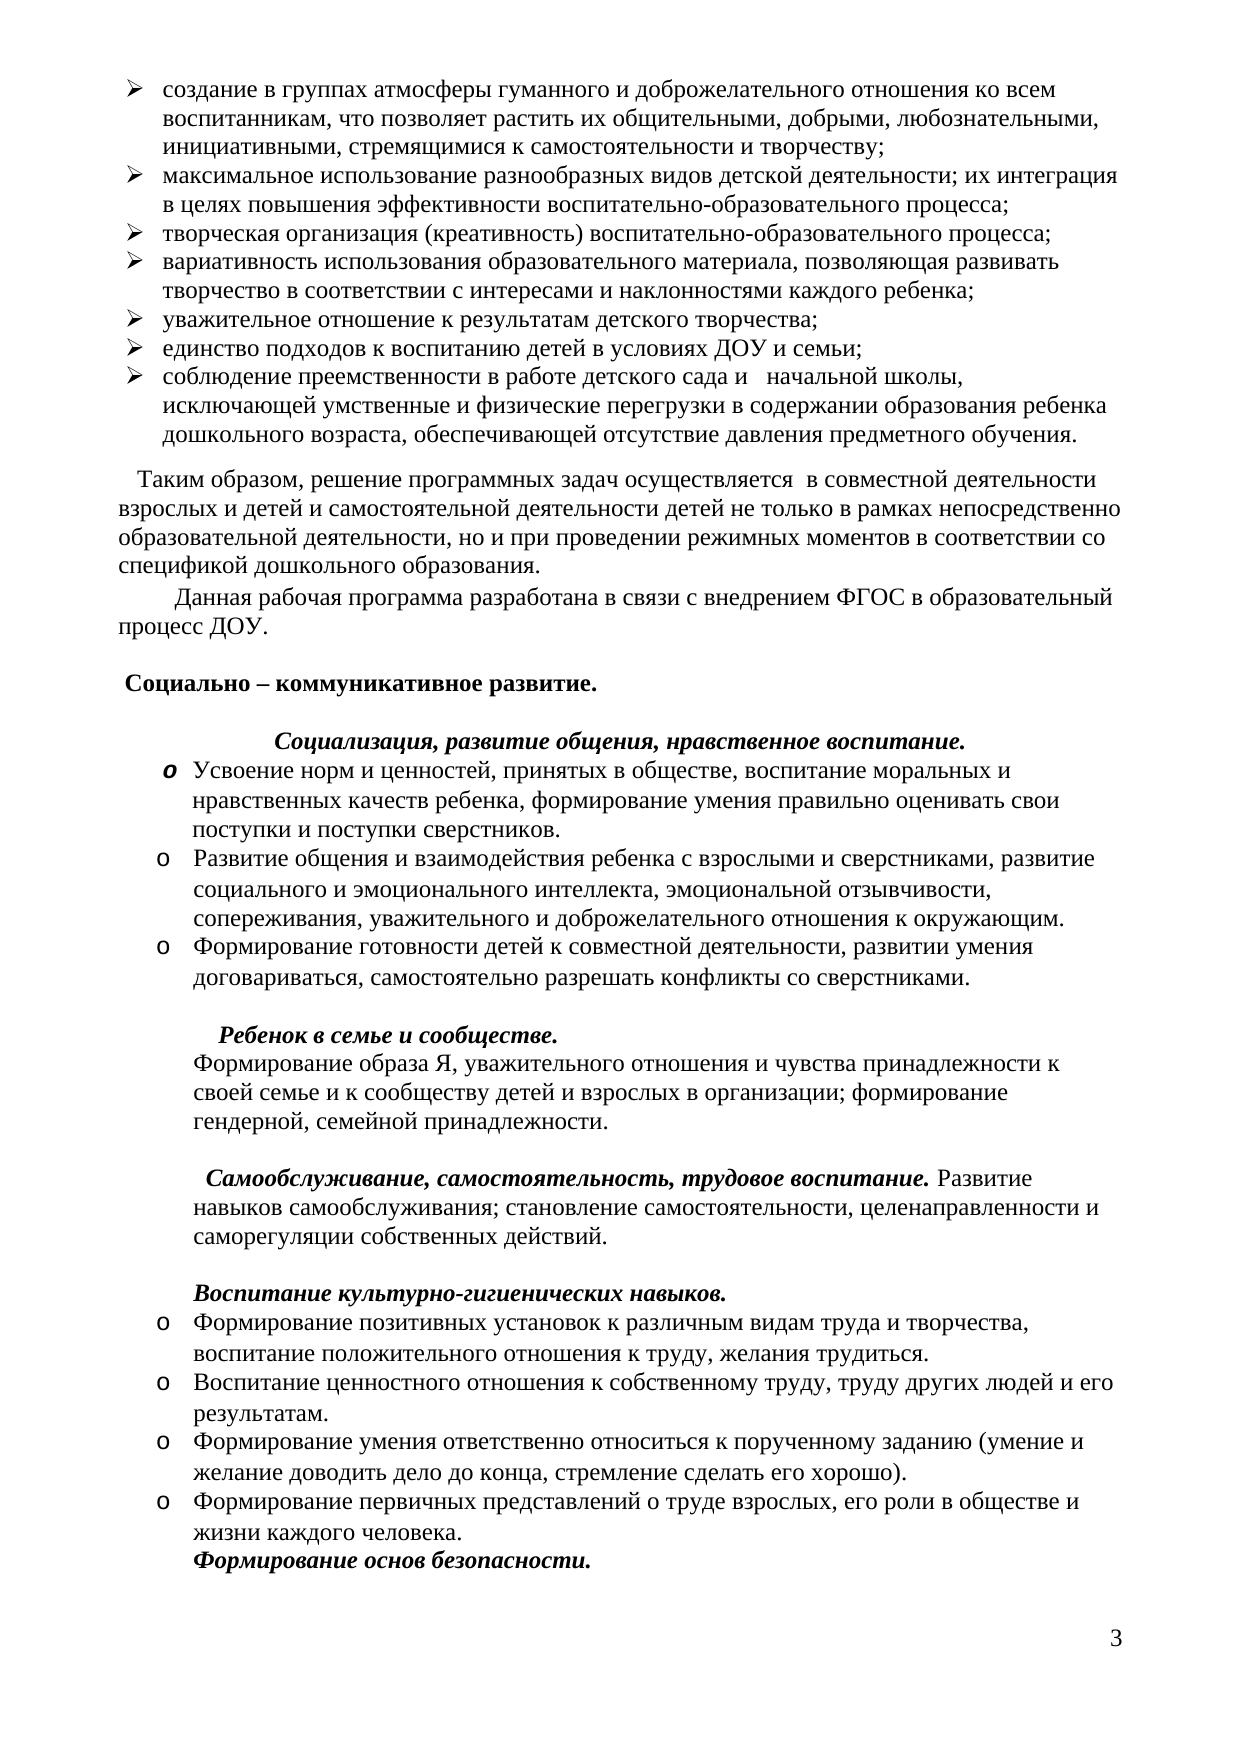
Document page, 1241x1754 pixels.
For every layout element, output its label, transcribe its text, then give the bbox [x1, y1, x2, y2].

text Социализация, развитие общения, нравственное воспитание. [118, 726, 1122, 755]
text Ребенок в семье и сообществе. [193, 1020, 1122, 1048]
list соблюдение преемственности в работе детского сада и начальной школы, исключающей умственные и физические перегрузки в содержании образования ребенка дошкольного возраста, обеспечивающей отсутствие давления предметного обучения. [125, 361, 1122, 448]
list Формирование первичных представлений о труде взрослых, его роли в обществе и жизни каждого человека. [156, 1486, 1122, 1546]
list единство подходов к воспитанию детей в условиях ДОУ и семьи; [125, 333, 1122, 361]
text Воспитание культурно-гигиенических навыков. [118, 1278, 1122, 1307]
list максимальное использование разнообразных видов детской деятельности; их интеграция в целях повышения эффективности воспитательно-образовательного процесса; [125, 160, 1122, 218]
text Социально – коммуникативное развитие. [118, 668, 1122, 697]
text Самообслуживание, самостоятельность, трудовое воспитание. Развитие навыков самообслуживания; становление самостоятельности, целенаправленности и саморегуляции собственных действий. [193, 1163, 1122, 1250]
text Формирование образа Я, уважительного отношения и чувства принадлежности к своей семье и к сообществу детей и взрослых в организации; формирование гендерной, семейной принадлежности. [193, 1048, 1122, 1135]
list Воспитание ценностного отношения к собственному труду, труду других людей и его результатам. [156, 1367, 1122, 1426]
text Формирование основ безопасности. [193, 1546, 1122, 1574]
list уважительное отношение к результатам детского творчества; [125, 304, 1122, 333]
text Данная рабочая программа разработана в связи с внедрением ФГОС в образовательный процесс ДОУ. [118, 582, 1122, 640]
list вариативность использования образовательного материала, позволяющая развивать творчество в соответствии с интересами и наклонностями каждого ребенка; [125, 246, 1122, 304]
list творческая организация (креативность) воспитательно-образовательного процесса; [125, 218, 1122, 246]
list Формирование готовности детей к совместной деятельности, развитии умения договариваться, самостоятельно разрешать конфликты со сверстниками. [156, 931, 1122, 991]
list Формирование позитивных установок к различным видам труда и творчества, воспитание положительного отношения к труду, желания трудиться. [156, 1307, 1122, 1367]
list Усвоение норм и ценностей, принятых в обществе, воспитание моральных и нравственных качеств ребенка, формирование умения правильно оценивать свои поступки и поступки сверстников. [162, 755, 1122, 843]
list Развитие общения и взаимодействия ребенка с взрослыми и сверстниками, развитие социального и эмоционального интеллекта, эмоциональной отзывчивости, сопереживания, уважительного и доброжелательного отношения к окружающим. [156, 843, 1122, 931]
text Таким образом, решение программных задач осуществляется в совместной деятельности взрослых и детей и самостоятельной деятельности детей не только в рамках непосредственно образовательной деятельности, но и при проведении режимных моментов в соответствии со спецификой дошкольного образования. [118, 464, 1122, 579]
list создание в группах атмосферы гуманного и доброжелательного отношения ко всем воспитанникам, что позволяет растить их общительными, добрыми, любознательными, инициативными, стремящимися к самостоятельности и творчеству; [125, 74, 1122, 160]
list Формирование умения ответственно относиться к порученному заданию (умение и желание доводить дело до конца, стремление сделать его хорошо). [156, 1426, 1122, 1486]
